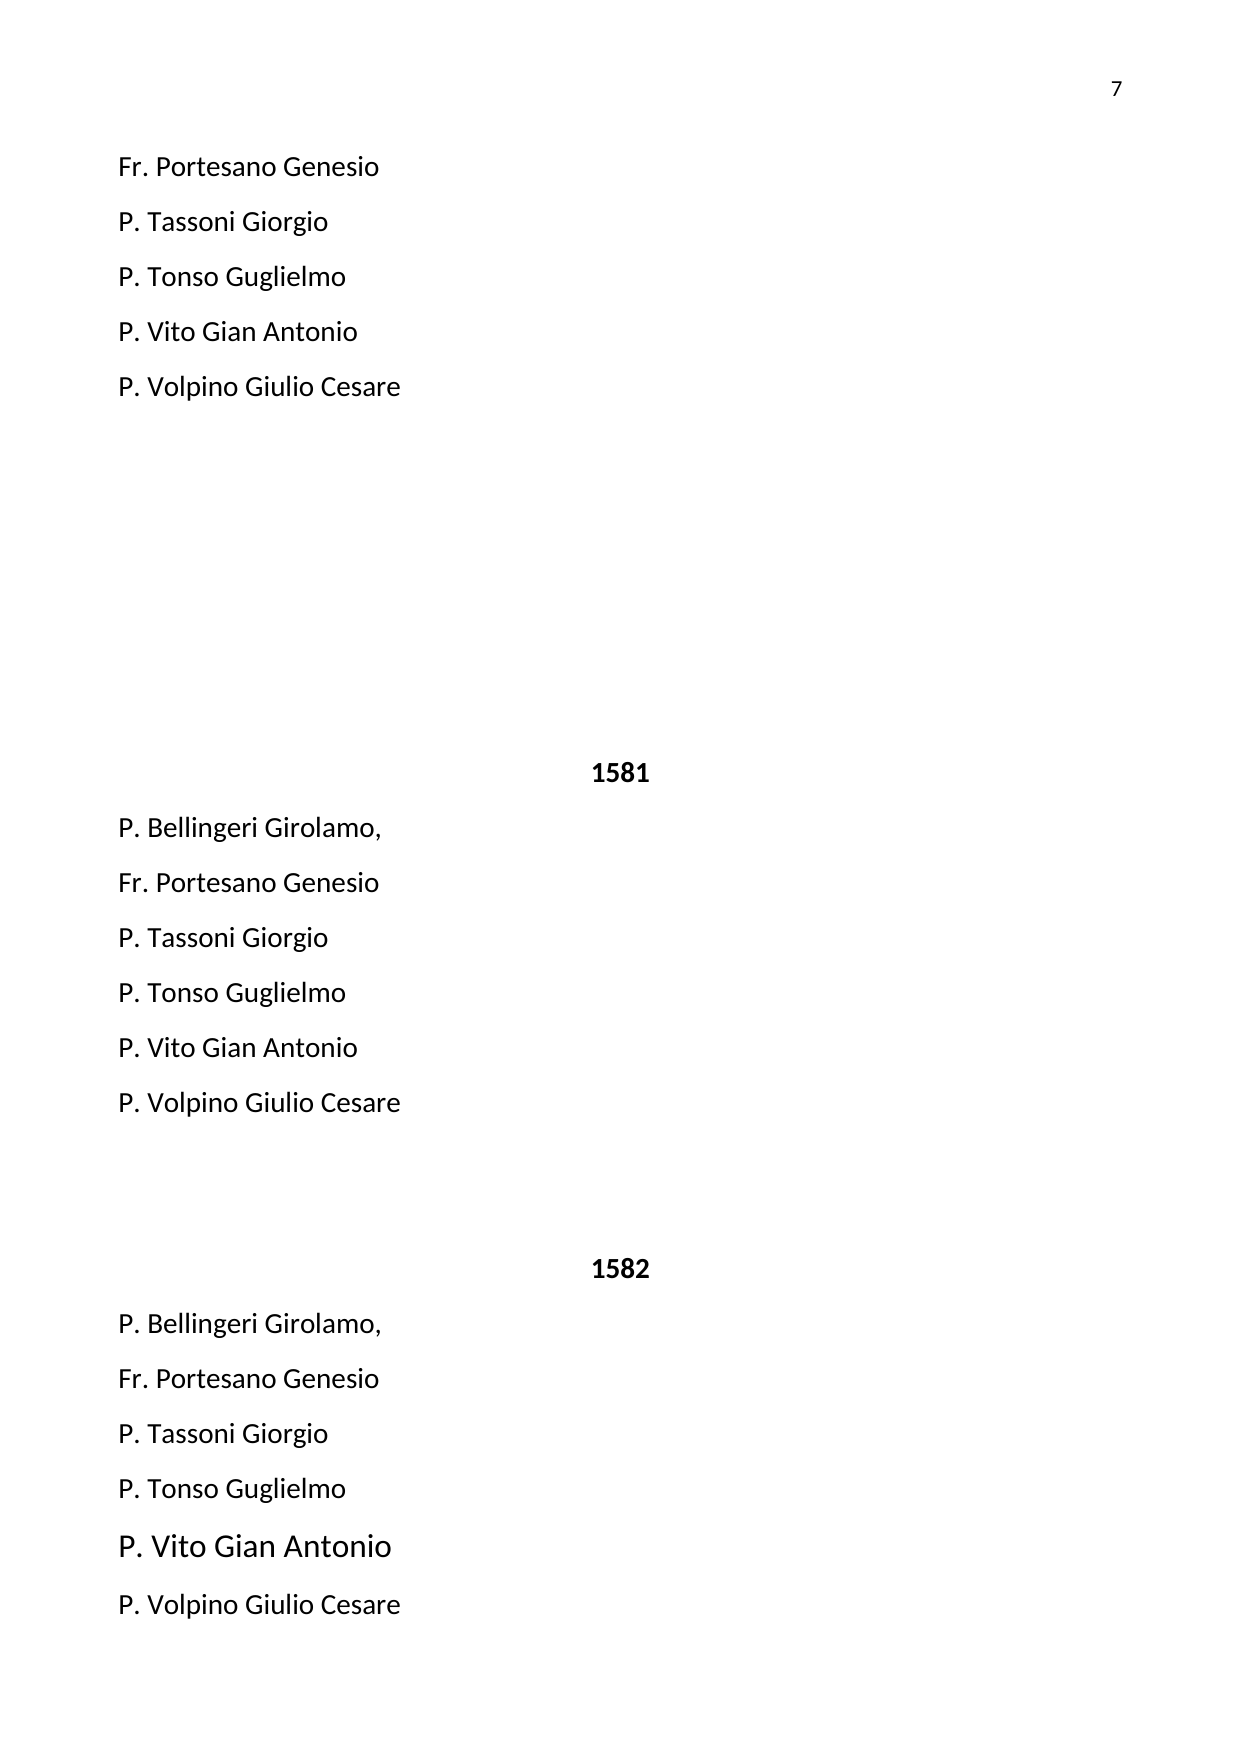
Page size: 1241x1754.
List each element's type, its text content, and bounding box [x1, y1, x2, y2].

text P. Volpino Giulio Cesare [118, 1084, 1122, 1120]
text P. Tonso Guglielmo [118, 1470, 1122, 1506]
text P. Vito Gian Antonio [118, 313, 1122, 348]
text P. Volpino Giulio Cesare [118, 368, 1122, 404]
text 1581 [118, 754, 1122, 789]
text P. Volpino Giulio Cesare [118, 1586, 1122, 1621]
text P. Tassoni Giorgio [118, 203, 1122, 238]
text P. Tonso Guglielmo [118, 258, 1122, 293]
text Fr. Portesano Genesio [118, 1360, 1122, 1396]
text P. Vito Gian Antonio [118, 1029, 1122, 1065]
text P. Tassoni Giorgio [118, 1415, 1122, 1451]
text Fr. Portesano Genesio [118, 148, 1122, 183]
text P. Bellingeri Girolamo, [118, 809, 1122, 844]
text P. Tassoni Giorgio [118, 919, 1122, 955]
text 1582 [118, 1250, 1122, 1285]
text P. Bellingeri Girolamo, [118, 1305, 1122, 1340]
text P. Tonso Guglielmo [118, 974, 1122, 1010]
text Fr. Portesano Genesio [118, 864, 1122, 899]
text P. Vito Gian Antonio [118, 1525, 1122, 1566]
